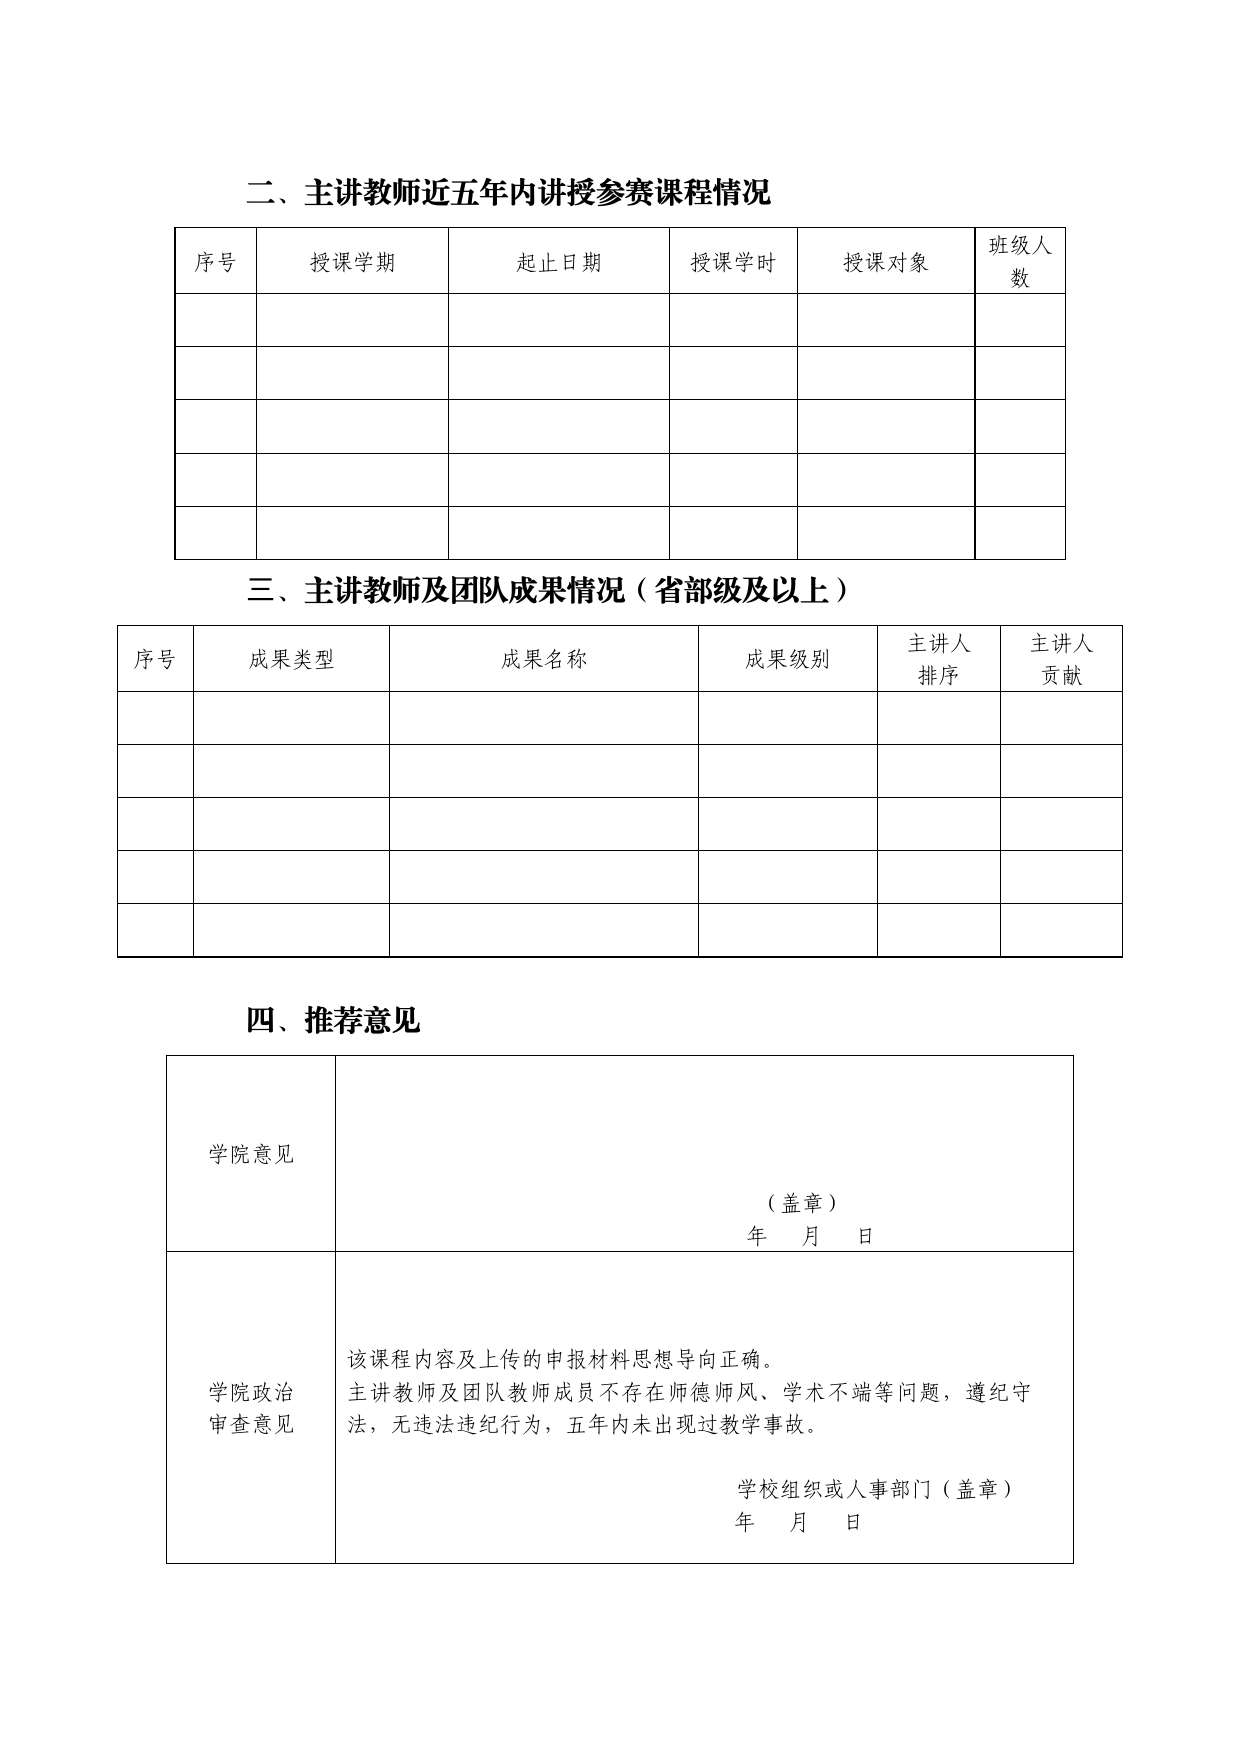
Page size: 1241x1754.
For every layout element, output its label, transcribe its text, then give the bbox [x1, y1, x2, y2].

table_cell [176, 347, 256, 399]
table_cell [176, 454, 256, 506]
table_cell [118, 692, 193, 744]
list 主讲教师及团队成果情况（省部级及以上） [187, 560, 1053, 625]
table_cell [118, 745, 193, 797]
table_header 授课学期 [257, 228, 448, 293]
table_cell [670, 294, 797, 346]
table_cell [176, 400, 256, 452]
table_cell [670, 400, 797, 452]
table_cell [1001, 851, 1122, 903]
table_cell [118, 798, 193, 850]
table_cell [390, 692, 698, 744]
table_cell [798, 507, 974, 559]
table_cell [699, 904, 877, 956]
table_header （盖章） 年 月 日 [336, 1056, 1073, 1251]
text 四、推荐意见 [187, 990, 1053, 1055]
table_cell [194, 745, 389, 797]
table_cell [390, 904, 698, 956]
table_cell [257, 347, 448, 399]
table_cell [798, 400, 974, 452]
table_cell [798, 347, 974, 399]
table_header 学院意见 [167, 1056, 335, 1251]
table_cell [699, 692, 877, 744]
table_cell [1001, 798, 1122, 850]
table_cell [878, 851, 1000, 903]
table_cell [976, 454, 1065, 506]
table_cell [390, 745, 698, 797]
table_cell 学院政治 审查意见 [167, 1252, 335, 1562]
table_cell [670, 454, 797, 506]
table_cell [670, 347, 797, 399]
table_header 成果名称 [390, 626, 698, 691]
table_cell [878, 798, 1000, 850]
table_cell [194, 798, 389, 850]
table_cell [449, 294, 669, 346]
table_cell [176, 294, 256, 346]
table_cell [670, 507, 797, 559]
table_cell 该课程内容及上传的申报材料思想导向正确。 主讲教师及团队教师成员不存在师德师风、学术不端等问题，遵纪守法，无违法违纪行为，五年内未出现过教学事故。 学校组织或人事部门（盖章） 年 月 日 [336, 1252, 1073, 1562]
table_cell [798, 294, 974, 346]
table_cell [118, 904, 193, 956]
table_cell [194, 851, 389, 903]
table_cell [449, 400, 669, 452]
table_cell [118, 851, 193, 903]
table_cell [257, 507, 448, 559]
table_cell [257, 454, 448, 506]
table_header 序号 [118, 626, 193, 691]
table_cell [798, 454, 974, 506]
table_cell [1001, 904, 1122, 956]
text 二、主讲教师近五年内讲授参赛课程情况 [187, 162, 1053, 227]
table_header 授课学时 [670, 228, 797, 293]
table_cell [878, 745, 1000, 797]
table_cell [194, 904, 389, 956]
table_cell [257, 294, 448, 346]
table_header 序号 [176, 228, 256, 293]
table_cell [878, 692, 1000, 744]
table_cell [390, 798, 698, 850]
table_cell [390, 851, 698, 903]
table_cell [449, 507, 669, 559]
table_header 起止日期 [449, 228, 669, 293]
table_cell [976, 294, 1065, 346]
table_cell [878, 904, 1000, 956]
table_cell [699, 798, 877, 850]
table_cell [449, 347, 669, 399]
table_header 成果类型 [194, 626, 389, 691]
table_cell [976, 347, 1065, 399]
table_header 主讲人 排序 [878, 626, 1000, 691]
table_header 授课对象 [798, 228, 974, 293]
table_cell [976, 507, 1065, 559]
table_cell [699, 745, 877, 797]
table_cell [257, 400, 448, 452]
table_cell [176, 507, 256, 559]
table_cell [449, 454, 669, 506]
table_cell [1001, 692, 1122, 744]
table_header 成果级别 [699, 626, 877, 691]
table_cell [1001, 745, 1122, 797]
table_cell [976, 400, 1065, 452]
table_header 主讲人 贡献 [1001, 626, 1122, 691]
table_cell [699, 851, 877, 903]
table_header 班级人数 [976, 228, 1065, 293]
table_cell [194, 692, 389, 744]
